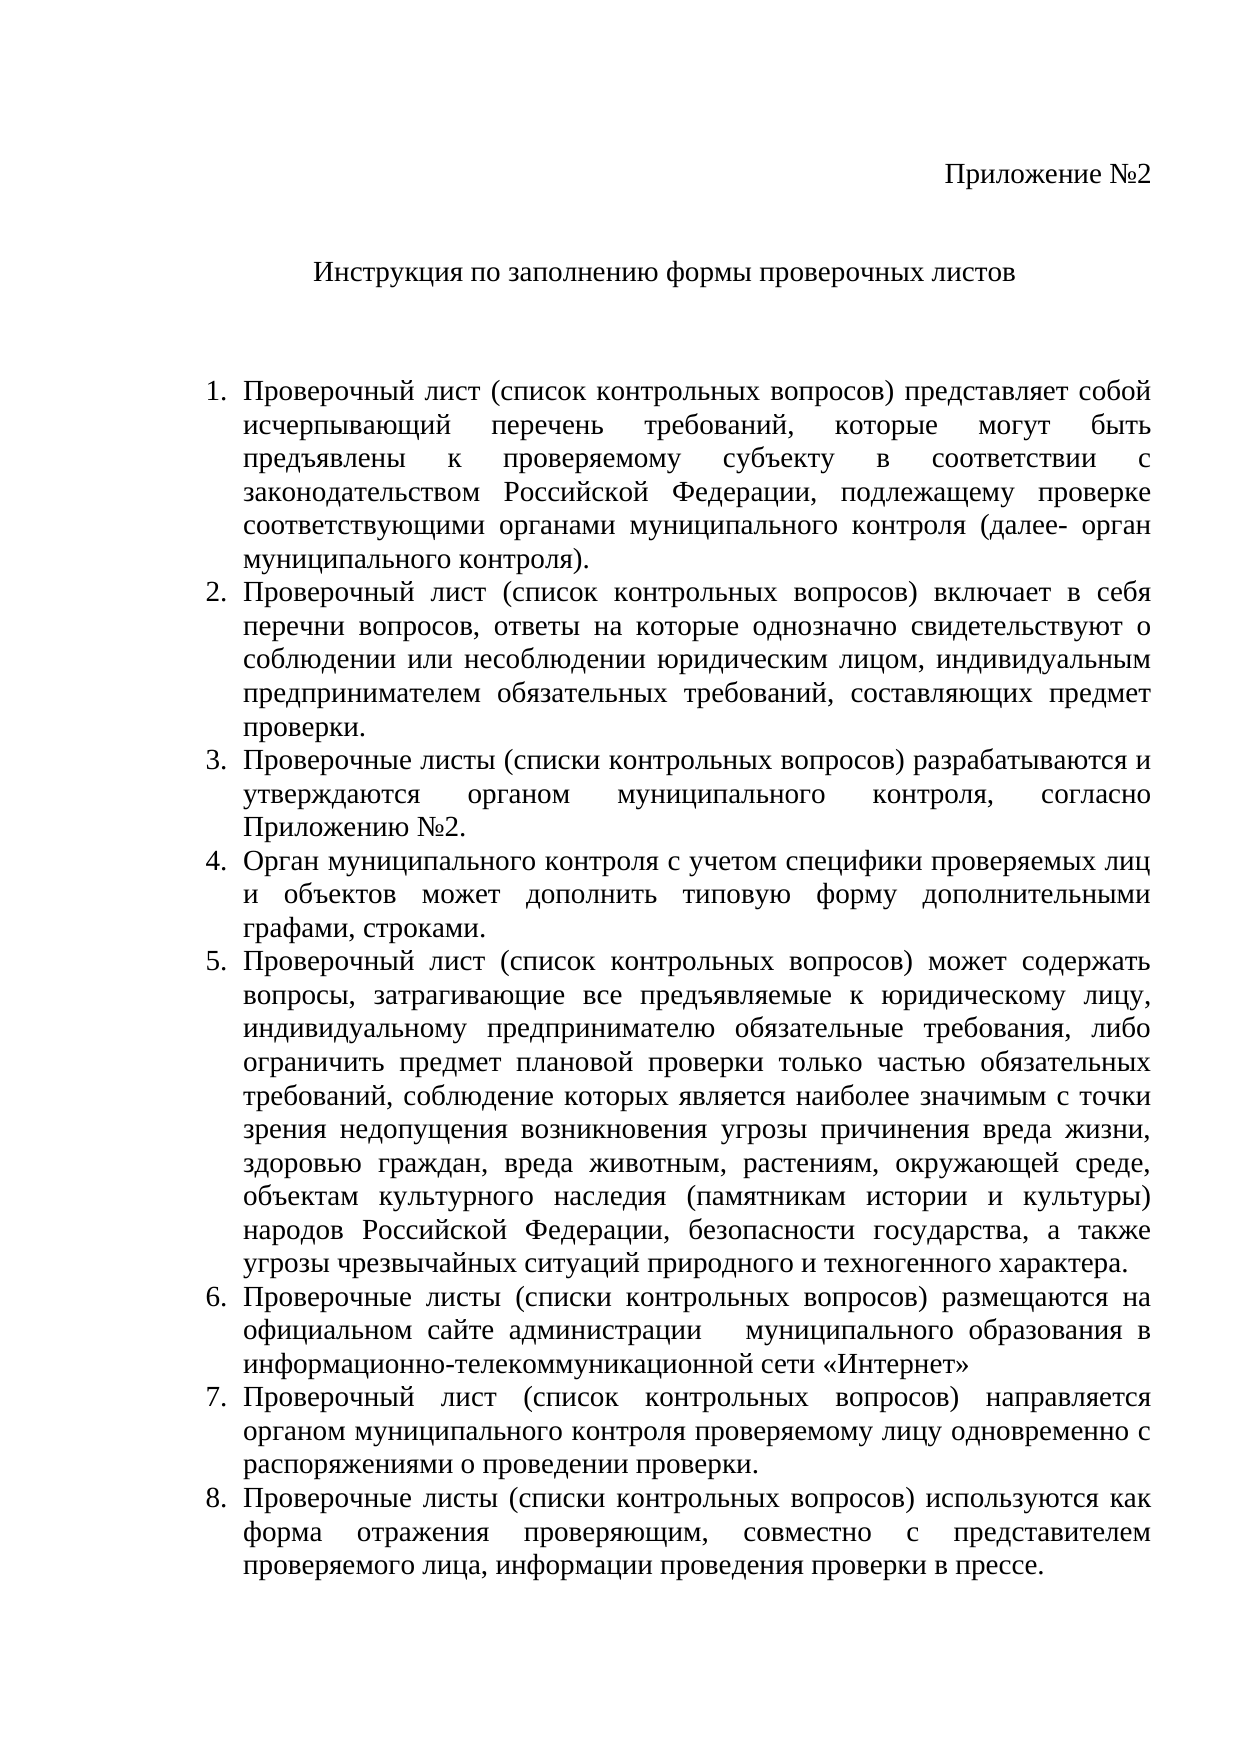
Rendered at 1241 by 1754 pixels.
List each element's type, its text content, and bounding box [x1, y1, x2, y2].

list Проверочные листы (списки контрольных вопросов) используются как форма отражения проверяющим, совместно с представителем проверяемого лица, информации проведения проверки в прессе. [205, 1480, 1152, 1581]
list Проверочный лист (список контрольных вопросов) может содержать вопросы, затрагивающие все предъявляемые к юридическому лицу, индивидуальному предпринимателю обязательные требования, либо ограничить предмет плановой проверки только частью обязательных требований, соблюдение которых является наиболее значимым с точки зрения недопущения возникновения угрозы причинения вреда жизни, здоровью граждан, вреда животным, растениям, окружающей среде, объектам культурного наследия (памятникам истории и культуры) народов Российской Федерации, безопасности государства, а также угрозы чрезвычайных ситуаций природного и техногенного характера. [205, 943, 1152, 1279]
list Проверочный лист (список контрольных вопросов) направляется органом муниципального контроля проверяемому лицу одновременно с распоряжениями о проведении проверки. [205, 1379, 1152, 1480]
list Проверочные листы (списки контрольных вопросов) размещаются на официальном сайте администрации муниципального образования в информационно-телекоммуникационной сети «Интернет» [205, 1279, 1152, 1379]
list Орган муниципального контроля с учетом специфики проверяемых лиц и объектов может дополнить типовую форму дополнительными графами, строками. [205, 843, 1152, 943]
text Инструкция по заполнению формы проверочных листов [177, 254, 1152, 288]
text Приложение №2 [177, 157, 1152, 190]
list Проверочный лист (список контрольных вопросов) включает в себя перечни вопросов, ответы на которые однозначно свидетельствуют о соблюдении или несоблюдении юридическим лицом, индивидуальным предпринимателем обязательных требований, составляющих предмет проверки. [205, 574, 1152, 742]
list Проверочные листы (списки контрольных вопросов) разрабатываются и утверждаются органом муниципального контроля, согласно Приложению №2. [205, 742, 1152, 843]
list Проверочный лист (список контрольных вопросов) представляет собой исчерпывающий перечень требований, которые могут быть предъявлены к проверяемому субъекту в соответствии с законодательством Российской Федерации, подлежащему проверке соответствующими органами муниципального контроля (далее- орган муниципального контроля). [205, 373, 1152, 574]
